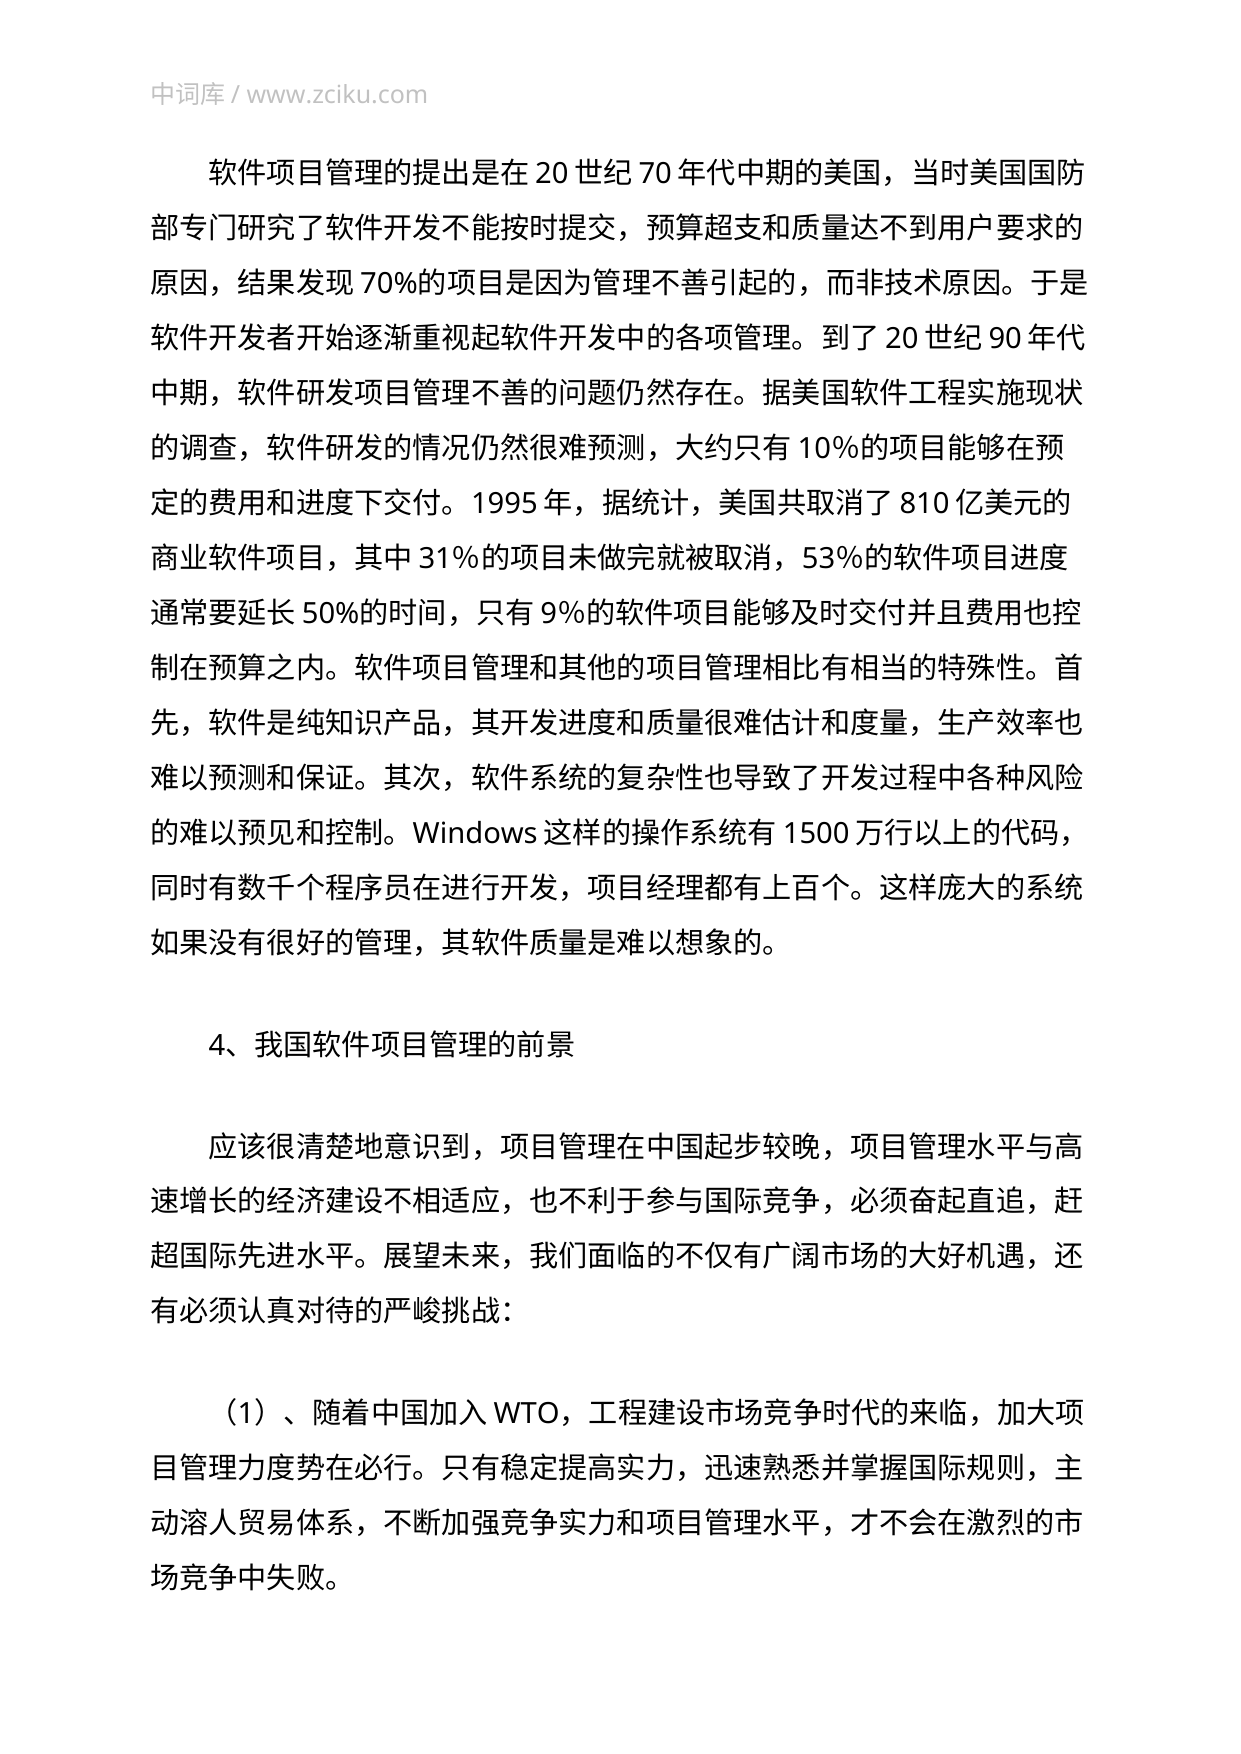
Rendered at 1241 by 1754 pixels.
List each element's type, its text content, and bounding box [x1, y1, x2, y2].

text 软件项目管理的提出是在20世纪70年代中期的美国，当时美国国防部专门研究了软件开发不能按时提交，预算超支和质量达不到用户要求的原因，结果发现70%的项目是因为管理不善引起的，而非技术原因。于是软件开发者开始逐渐重视起软件开发中的各项管理。到了20世纪90年代中期，软件研发项目管理不善的问题仍然存在。据美国软件工程实施现状的调查，软件研发的情况仍然很难预测，大约只有10％的项目能够在预定的费用和进度下交付。1995年，据统计，美国共取消了810亿美元的商业软件项目，其中31％的项目未做完就被取消，53％的软件项目进度通常要延长50%的时间，只有9％的软件项目能够及时交付并且费用也控制在预算之内。软件项目管理和其他的项目管理相比有相当的特殊性。首先，软件是纯知识产品，其开发进度和质量很难估计和度量，生产效率也难以预测和保证。其次，软件系统的复杂性也导致了开发过程中各种风险的难以预见和控制。Windows这样的操作系统有1500万行以上的代码，同时有数千个程序员在进行开发，项目经理都有上百个。这样庞大的系统如果没有很好的管理，其软件质量是难以想象的。 [150, 150, 1090, 962]
text 应该很清楚地意识到，项目管理在中国起步较晚，项目管理水平与高速增长的经济建设不相适应，也不利于参与国际竞争，必须奋起直追，赶超国际先进水平。展望未来，我们面临的不仅有广阔市场的大好机遇，还有必须认真对待的严峻挑战： [150, 1123, 1090, 1330]
text （1）、随着中国加入WTO，工程建设市场竞争时代的来临，加大项目管理力度势在必行。只有稳定提高实力，迅速熟悉并掌握国际规则，主动溶人贸易体系，不断加强竞争实力和项目管理水平，才不会在激烈的市场竞争中失败。 [150, 1389, 1090, 1597]
text 4、我国软件项目管理的前景 [150, 1021, 1090, 1063]
